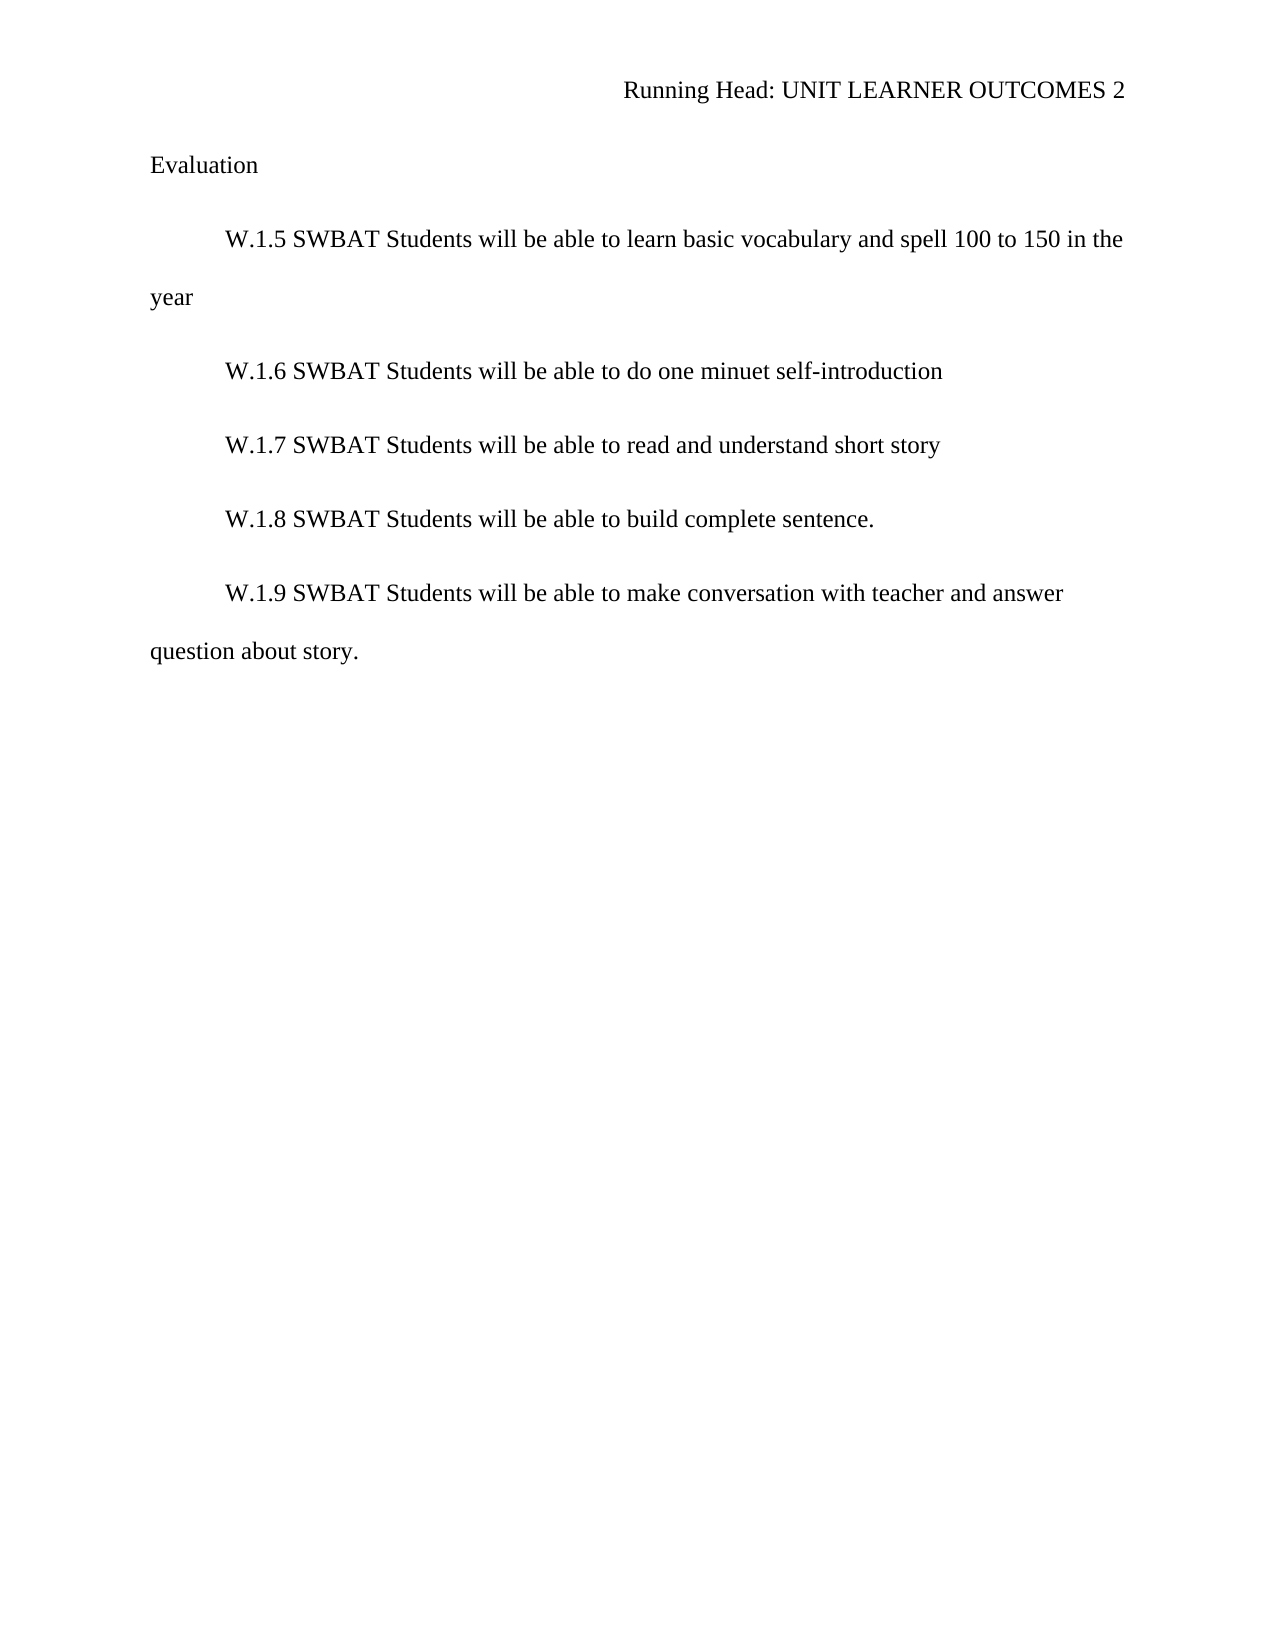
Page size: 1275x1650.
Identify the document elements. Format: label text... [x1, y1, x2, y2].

text  W.1.9 SWBAT Students will be able to make conversation with teacher and answer question about story. [150, 578, 1125, 664]
text  W.1.7 SWBAT Students will be able to read and understand short story [150, 430, 1125, 459]
text  W.1.6 SWBAT Students will be able to do one minuet self-introduction [150, 356, 1125, 384]
text  W.1.5 SWBAT Students will be able to learn basic vocabulary and spell 100 to 150 in the year [150, 224, 1125, 310]
text Evaluation [150, 150, 1125, 179]
text  W.1.8 SWBAT Students will be able to build complete sentence. [150, 504, 1125, 533]
